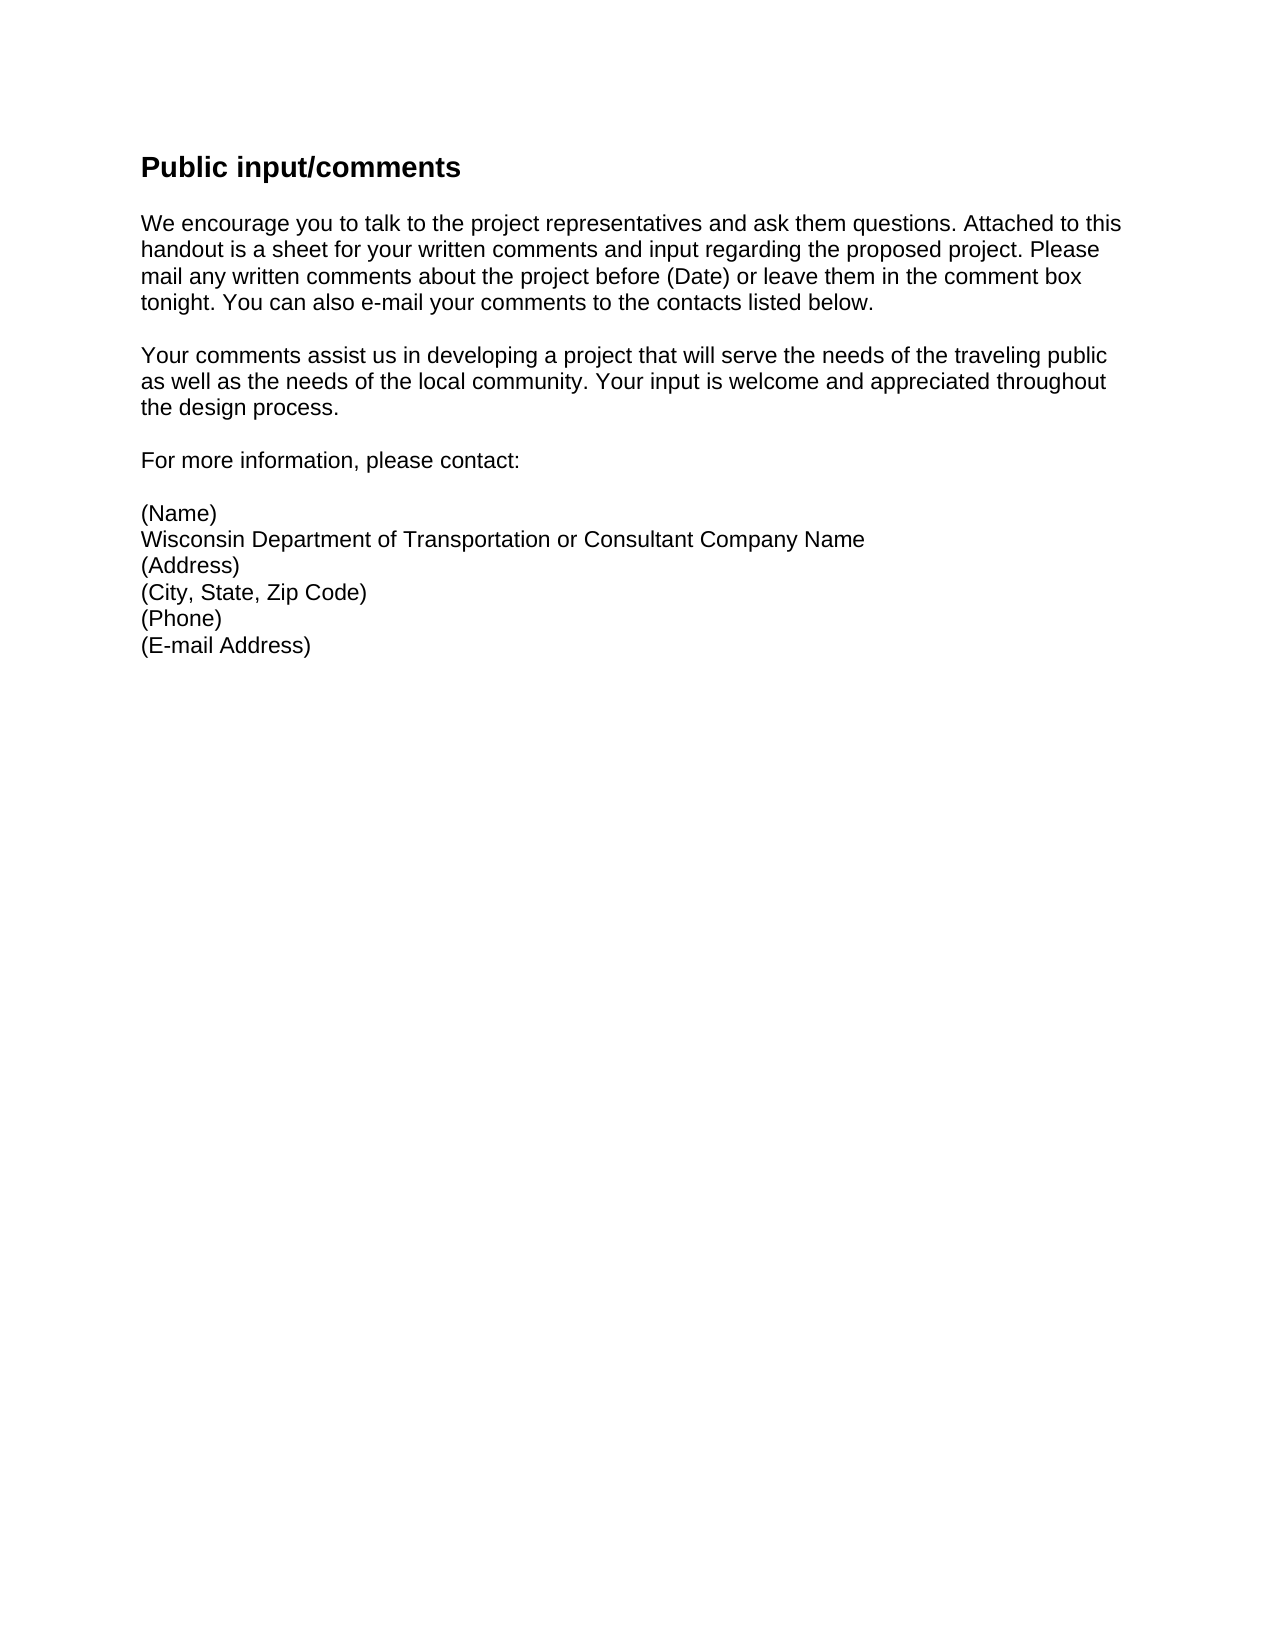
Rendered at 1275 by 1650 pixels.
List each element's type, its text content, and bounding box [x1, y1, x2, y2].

text Public input/comments [141, 150, 1125, 183]
text We encourage you to talk to the project representatives and ask them questions. Attached to this handout is a sheet for your written comments and input regarding the proposed project. Please mail any written comments about the project before (Date) or leave them in the comment box tonight. You can also e-mail your comments to the contacts listed below. [141, 210, 1125, 315]
text Wisconsin Department of Transportation or Consultant Company Name [141, 526, 1125, 552]
text For more information, please contact: [141, 447, 1125, 473]
text (Name) [141, 500, 1125, 526]
text (E-mail Address) [141, 632, 1125, 658]
text Your comments assist us in developing a project that will serve the needs of the traveling public as well as the needs of the local community. Your input is welcome and appreciated throughout the design process. [141, 342, 1125, 421]
text (Address) [141, 552, 1125, 579]
text (City, State, Zip Code) [141, 579, 1125, 605]
text (Phone) [141, 605, 1125, 632]
